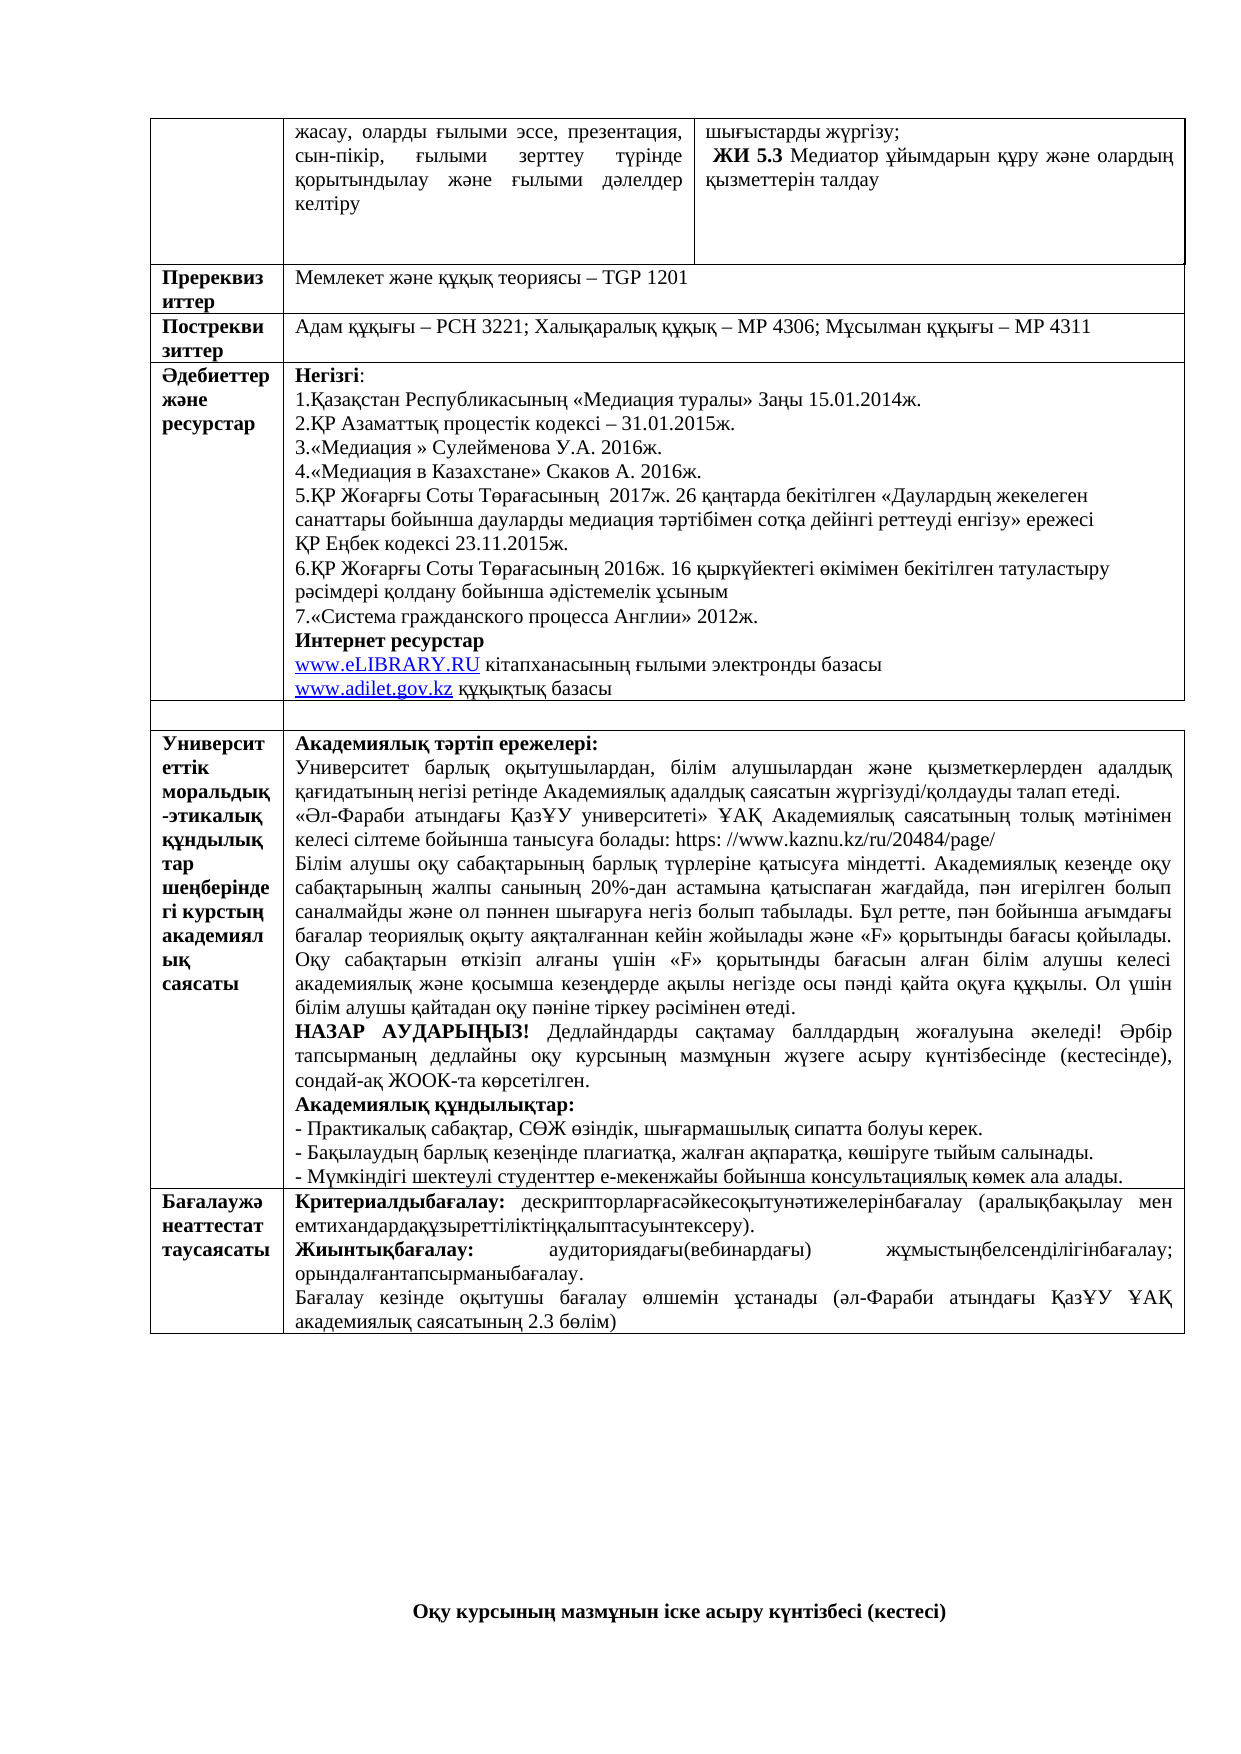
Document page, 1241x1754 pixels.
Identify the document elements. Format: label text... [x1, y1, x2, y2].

table_cell Әдебиеттер және ресурстар [151, 363, 283, 700]
table_cell Академиялық тәртіп ережелері: Университет барлық оқытушылардан, білім алушылардан және қызметкерлерден адалдық қағидатының негізі ретінде Академиялық адалдық саясатын жүргізуді/қолдауды талап етеді. «Әл-Фараби атындағы ҚазҰУ университеті» ҰАҚ Академиялық саясатының толық мәтінімен келесі сілтеме бойынша танысуға болады: https: //www.kaznu.kz/ru/20484/page/ Білім алушы оқу сабақтарының барлық түрлеріне қатысуға міндетті. Академиялық кезеңде оқу сабақтарының жалпы санының 20%-дан астамына қатыспаған жағдайда, пән игерілген болып саналмайды және ол пәннен шығаруға негіз болып табылады. Бұл ретте, пән бойынша ағымдағы бағалар теориялық оқыту аяқталғаннан кейін жойылады және «F» қорытынды бағасы қойылады. Оқу сабақтарын өткізіп алғаны үшін «F» қорытынды бағасын алған білім алушы келесі академиялық және қосымша кезеңдерде ақылы негізде осы пәнді қайта оқуға құқылы. Ол үшін білім алушы қайтадан оқу пәніне тіркеу рәсімінен өтеді. НАЗАР АУДАРЫҢЫЗ! Дедлайндарды сақтамау баллдардың жоғалуына әкеледі! Әрбір тапсырманың дедлайны оқу курсының мазмұнын жүзеге асыру күнтізбесінде (кестесінде), сондай-ақ ЖООК-та көрсетілген. Академиялық құндылықтар: - Практикалық сабақтар, СӨЖ өзіндік, шығармашылық сипатта болуы керек. - Бақылаудың барлық кезеңінде плагиатқа, жалған ақпаратқа, көшіруге тыйым салынады. - Мүмкіндігі шектеулі студенттер е-мекенжайы бойынша консультациялық көмек ала алады. [284, 731, 1184, 1188]
table_cell [151, 701, 283, 729]
table_cell Негізгі: 1.Қазақстан Республикасының «Медиация туралы» Заңы 15.01.2014ж. 2.ҚР Азаматтық процестік кодексі – 31.01.2015ж. 3.«Медиация » Сулейменова У.А. 2016ж. 4.«Медиация в Казахстане» Скаков А. 2016ж. 5.ҚР Жоғарғы Соты Төрағасының 2017ж. 26 қаңтарда бекітілген «Даулардың жекелеген санаттары бойынша дауларды медиация тәртібімен сотқа дейінгі реттеуді енгізу» ережесі ҚР Еңбек кодексі 23.11.2015ж. 6.ҚР Жоғарғы Соты Төрағасының 2016ж. 16 қыркүйектегі өкімімен бекітілген татуластыру рәсімдері қолдану бойынша әдістемелік ұсыным 7.«Система гражданского процесса Англии» 2012ж. Интернет ресурстар www.eLIBRARY.RU кітапханасының ғылыми электронды базасы www.adilet.gov.kz құқықтық базасы [284, 363, 1184, 700]
table_cell Пререквизиттер [151, 265, 283, 313]
table_cell Постреквизиттер [151, 314, 283, 362]
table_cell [284, 119, 694, 263]
text Оқу курсының мазмұнын іске асыру күнтізбесі (кестесі) [177, 1599, 1181, 1623]
table_cell Мемлекет және құқық теориясы – TGP 1201 [284, 265, 1184, 313]
table_cell Университеттік моральдық-этикалық құндылықтар шеңберіндегі курстың академиялық саясаты [151, 731, 283, 1188]
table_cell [695, 119, 1184, 263]
table_cell Бағалаужәнеаттестаттаусаясаты [151, 1189, 283, 1333]
table_cell Адам құқығы – РСН 3221; Халықаралық құқық – МР 4306; Мұсылман құқығы – МР 4311 [284, 314, 1184, 362]
table_cell Критериалдыбағалау: дескрипторларғасәйкесоқытунәтижелерінбағалау (аралықбақылау мен емтихандардақұзыреттіліктіңқалыптасуынтексеру). Жиынтықбағалау: аудиториядағы(вебинардағы) жұмыстыңбелсенділігінбағалау; орындалғантапсырманыбағалау. Бағалау кезінде оқытушы бағалау өлшемін ұстанады (әл-Фараби атындағы ҚазҰУ ҰАҚ академиялық саясатының 2.3 бөлім) [284, 1189, 1184, 1333]
